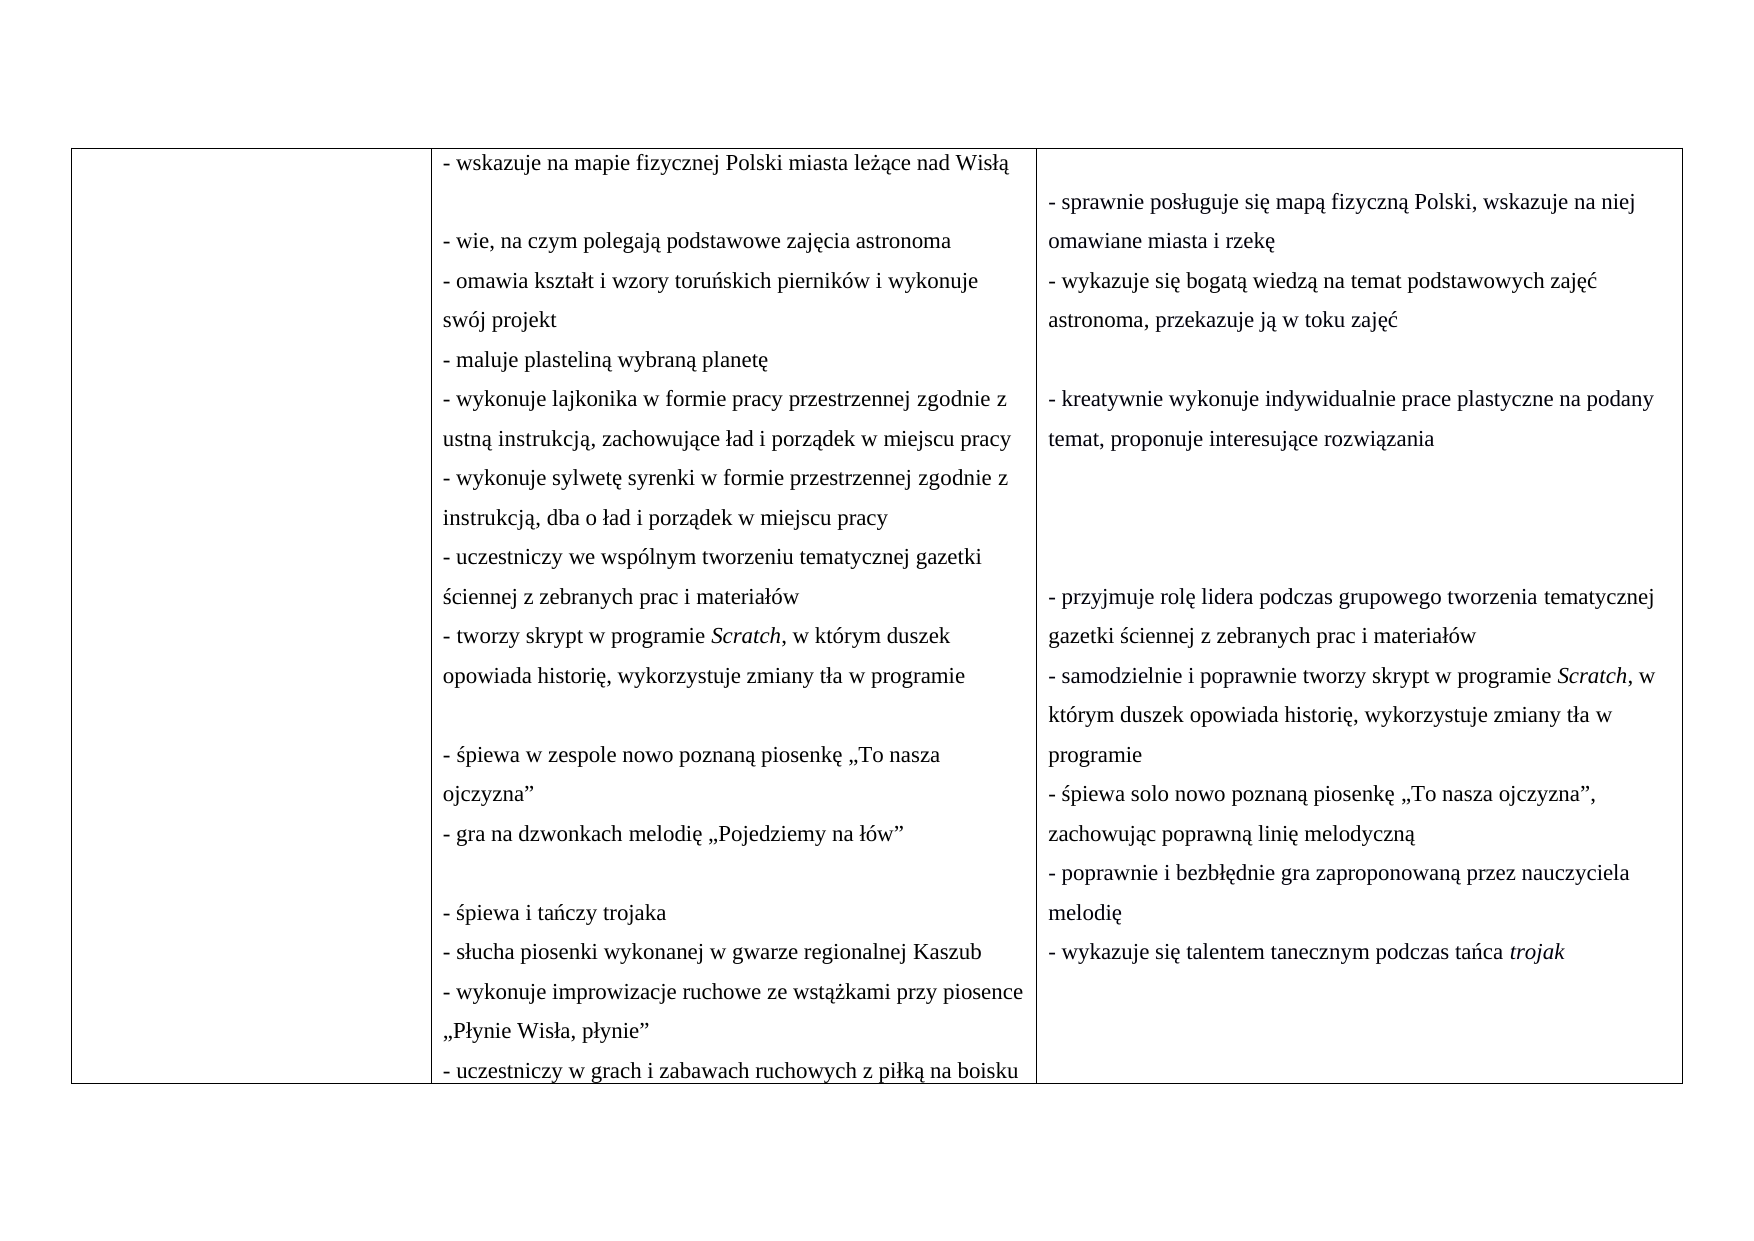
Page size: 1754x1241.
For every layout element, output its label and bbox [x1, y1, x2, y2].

table_cell [432, 149, 1036, 1083]
table_cell [72, 149, 431, 1083]
table_cell [1037, 149, 1682, 1083]
